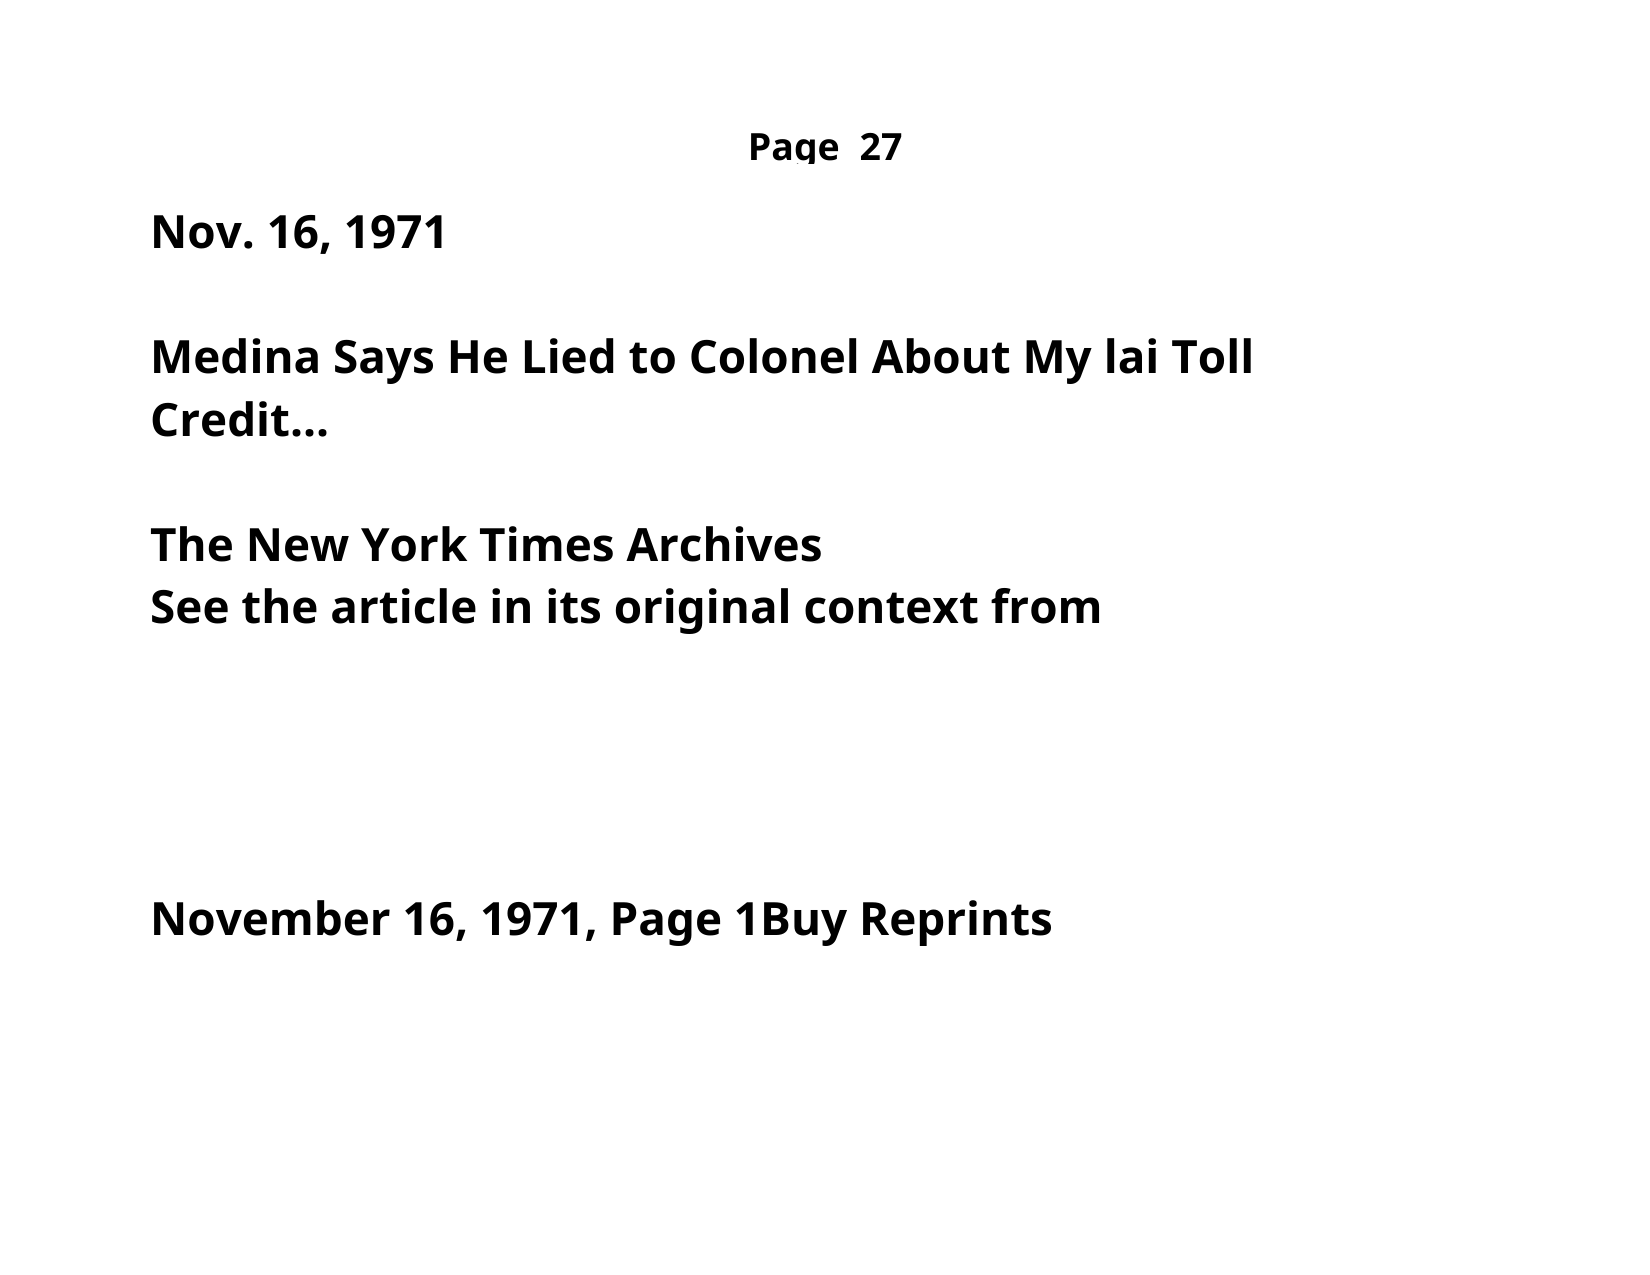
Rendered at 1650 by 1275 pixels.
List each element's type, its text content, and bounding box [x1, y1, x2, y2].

text November 16, 1971, Page 1Buy Reprints [150, 886, 1500, 949]
text Credit... [150, 387, 1500, 449]
text Medina Says He Lied to Colonel About My lai Toll [150, 325, 1500, 387]
text The New York Times Archives [150, 512, 1500, 574]
text Nov. 16, 1971 [150, 200, 1500, 262]
text See the article in its original context from [150, 574, 1500, 637]
